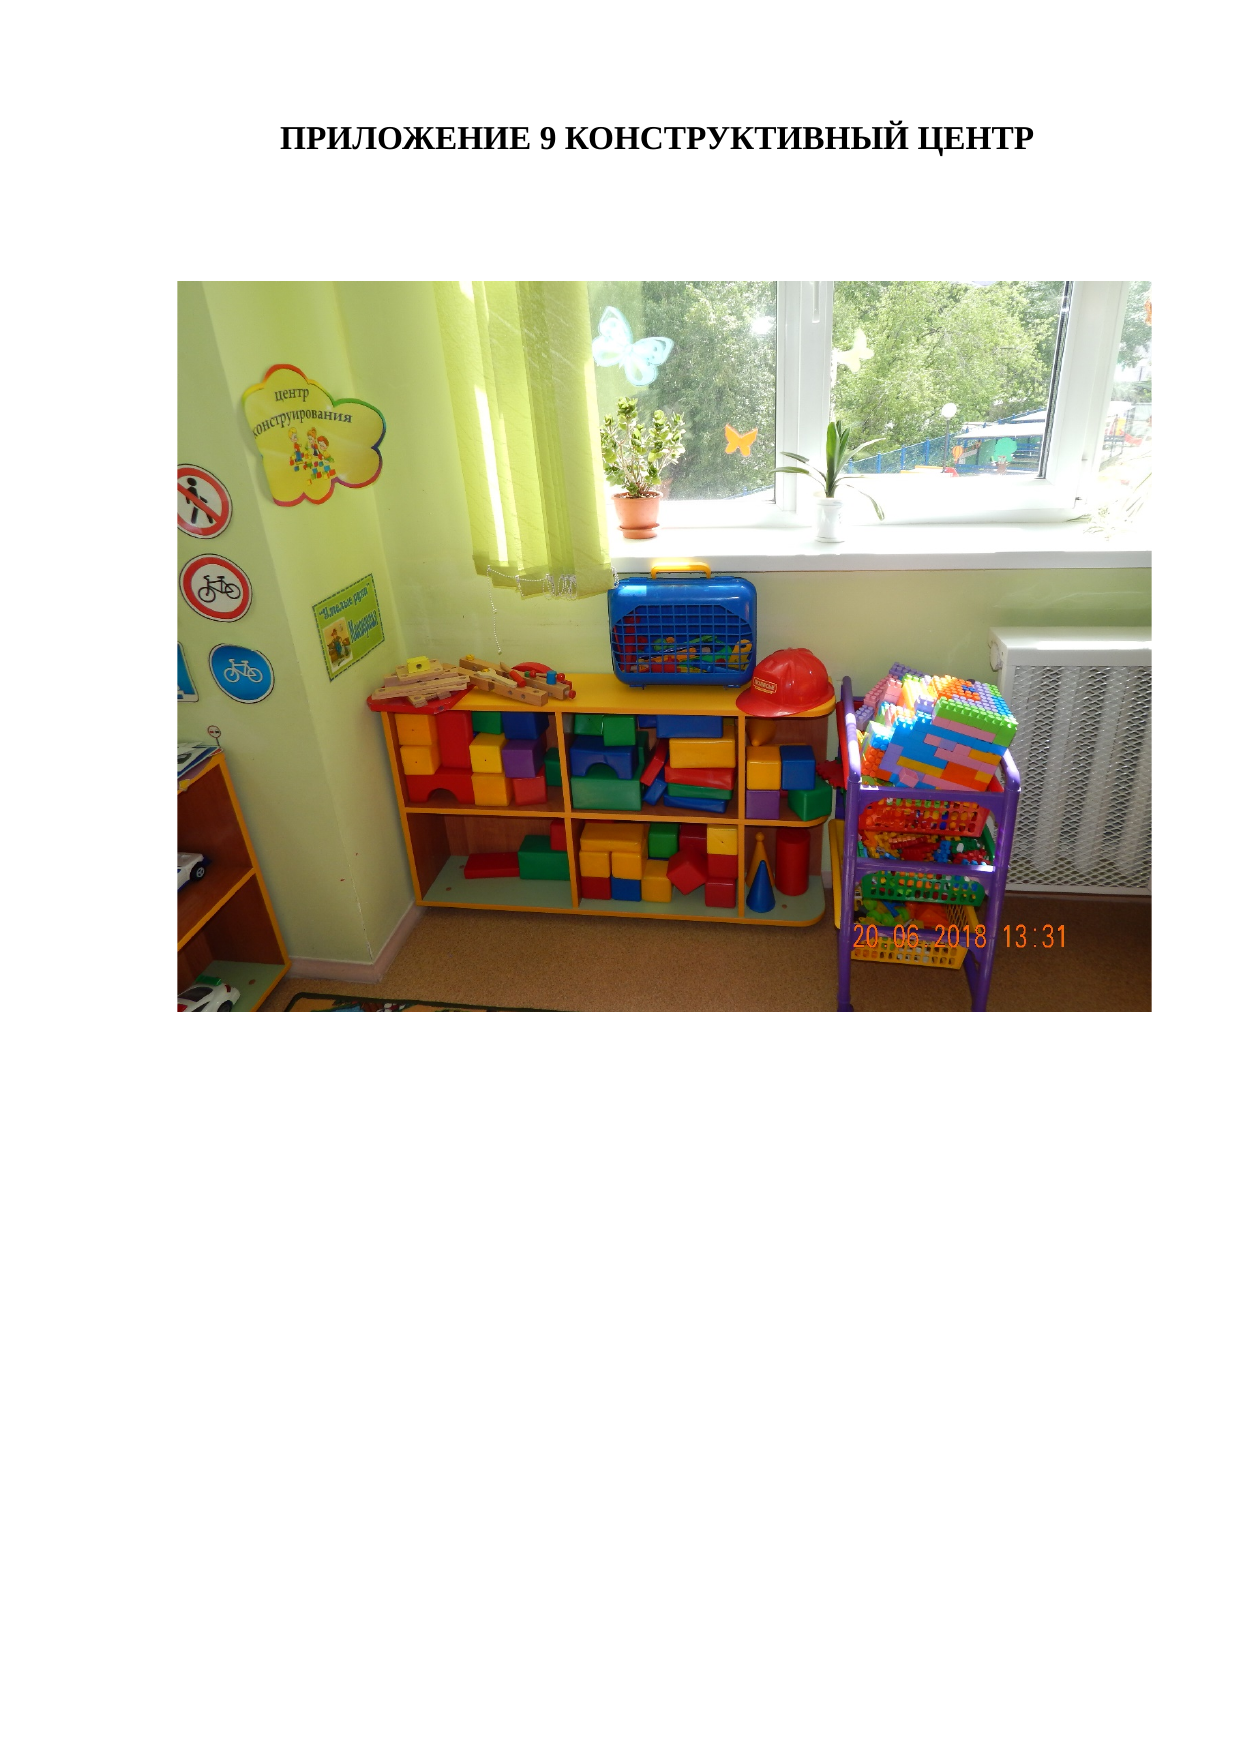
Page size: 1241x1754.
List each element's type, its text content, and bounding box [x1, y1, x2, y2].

text ПРИЛОЖЕНИЕ 9 КОНСТРУКТИВНЫЙ ЦЕНТР [162, 118, 1152, 156]
picture [177, 281, 1152, 1012]
